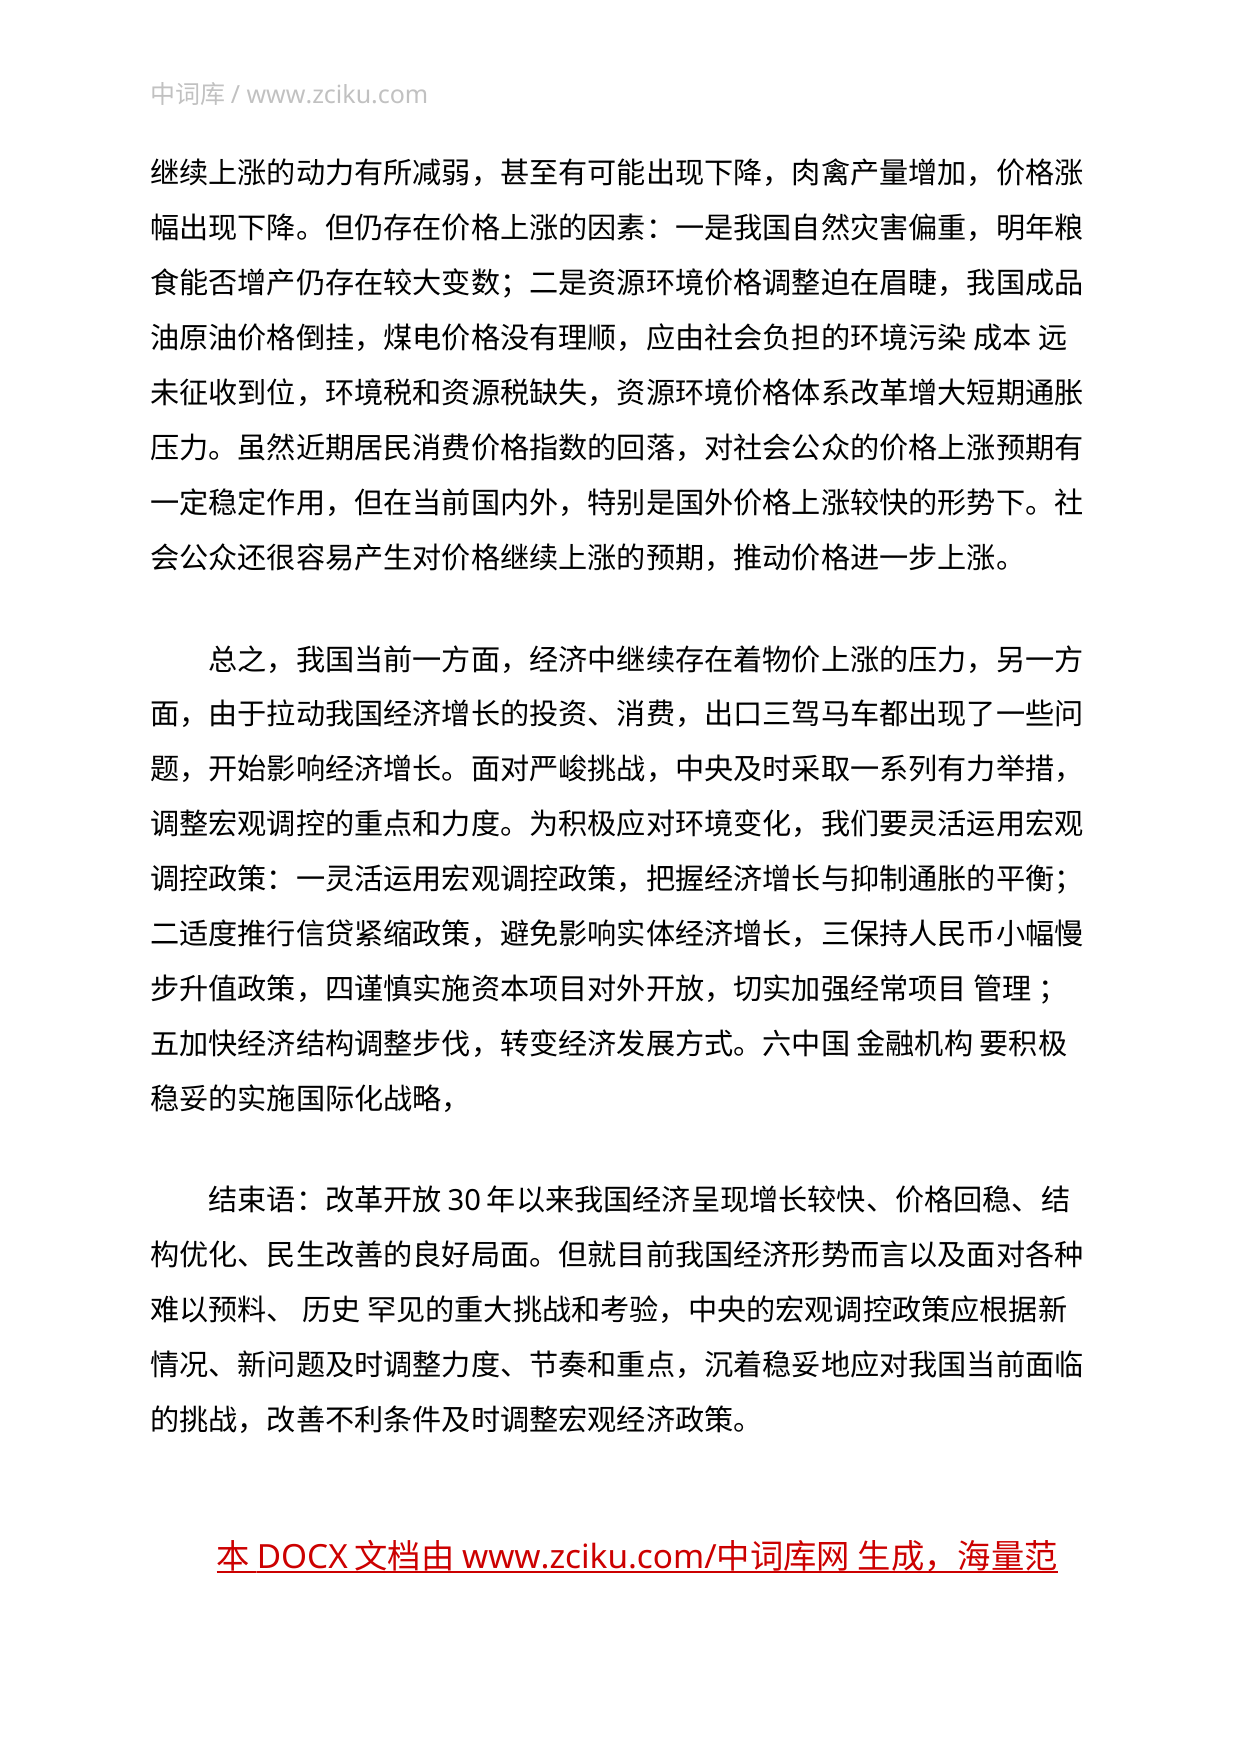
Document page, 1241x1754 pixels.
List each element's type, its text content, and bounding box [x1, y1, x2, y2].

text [150, 150, 1090, 577]
text 结束语：改革开放30年以来我国经济呈现增长较快、价格回稳、结构优化、民生改善的良好局面。但就目前我国经济形势而言以及面对各种难以预料、 历史 罕见的重大挑战和考验，中央的宏观调控政策应根据新情况、新问题及时调整力度、节奏和重点，沉着稳妥地应对我国当前面临的挑战，改善不利条件及时调整宏观经济政策。 [150, 1177, 1090, 1439]
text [150, 1530, 1090, 1578]
text 总之，我国当前一方面，经济中继续存在着物价上涨的压力，另一方面，由于拉动我国经济增长的投资、消费，出口三驾马车都出现了一些问题，开始影响经济增长。面对严峻挑战，中央及时采取一系列有力举措，调整宏观调控的重点和力度。为积极应对环境变化，我们要灵活运用宏观调控政策：一灵活运用宏观调控政策，把握经济增长与抑制通胀的平衡；二适度推行信贷紧缩政策，避免影响实体经济增长，三保持人民币小幅慢步升值政策，四谨慎实施资本项目对外开放，切实加强经常项目 管理 ；五加快经济结构调整步伐，转变经济发展方式。六中国 金融机构 要积极稳妥的实施国际化战略， [150, 636, 1090, 1117]
